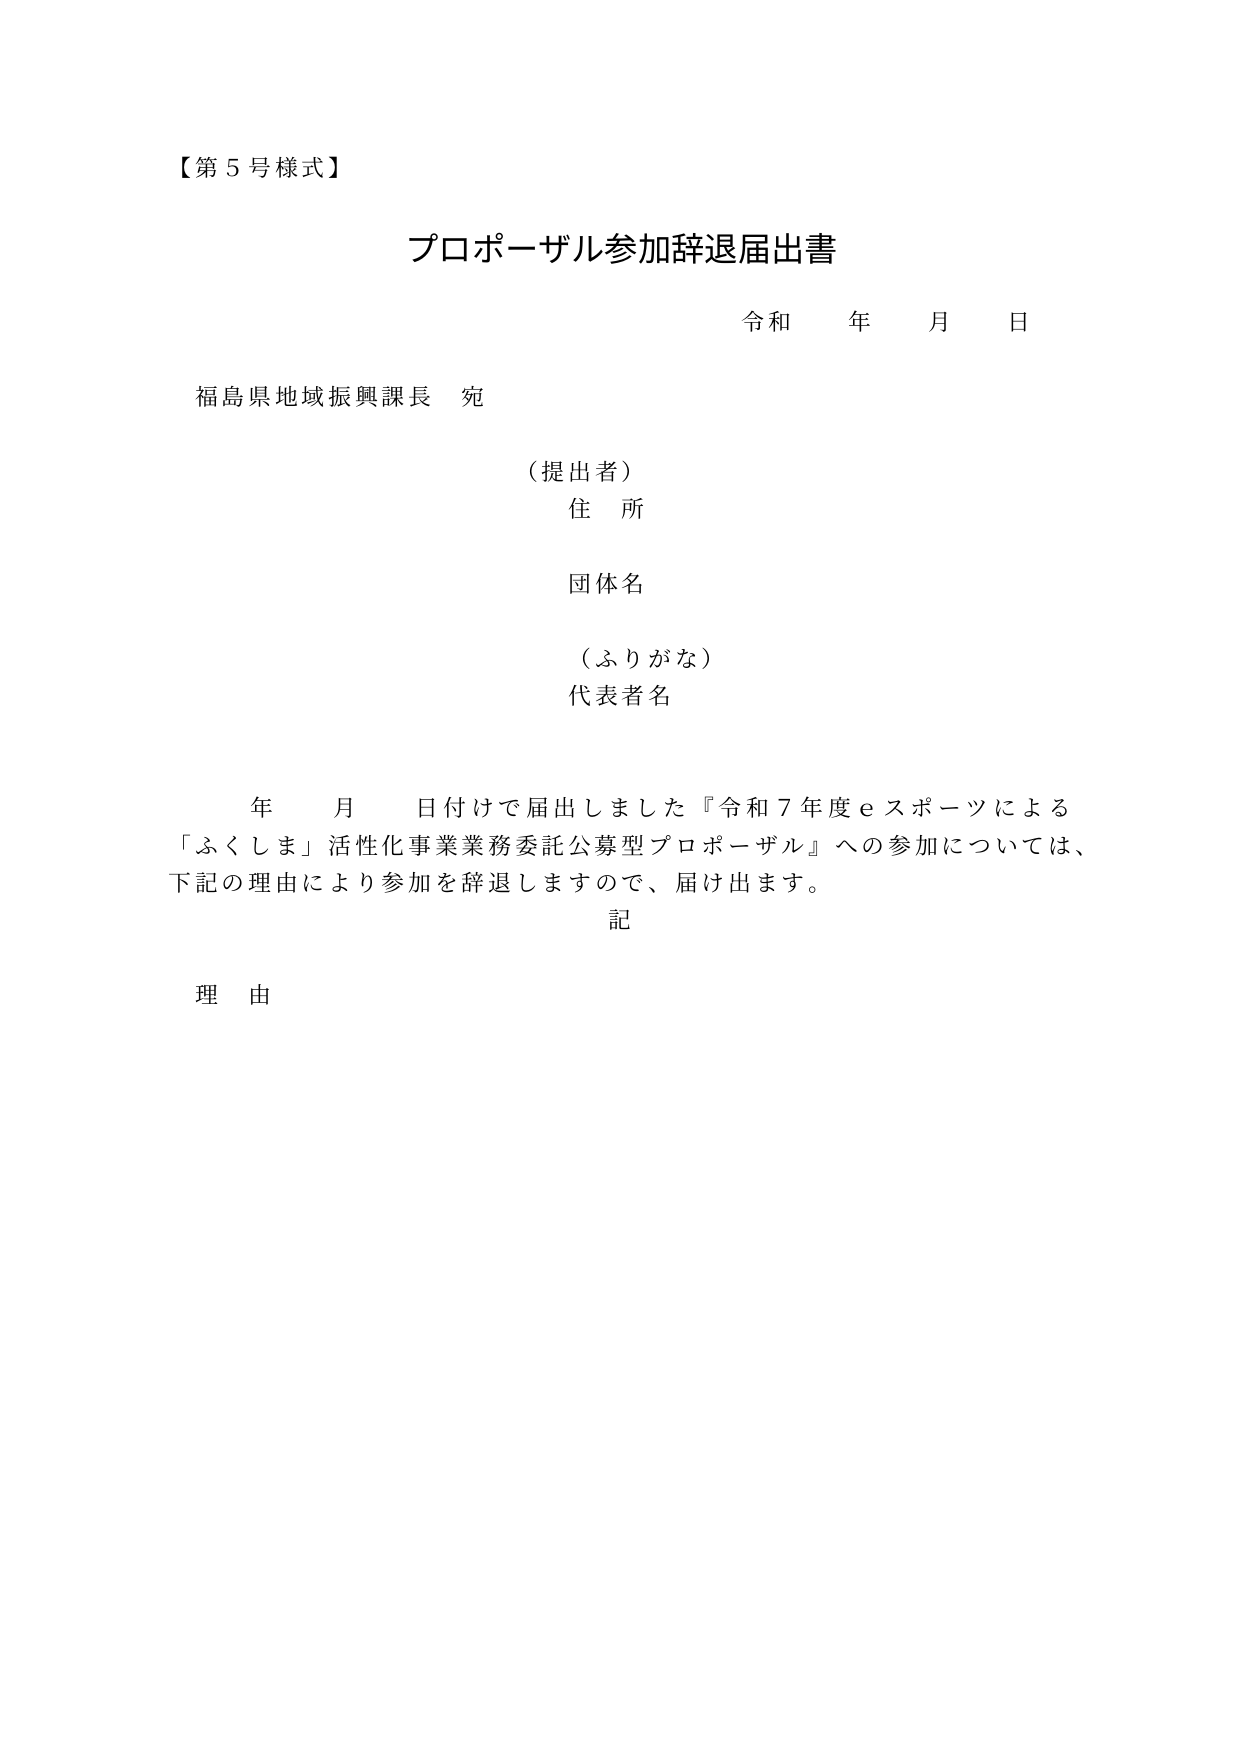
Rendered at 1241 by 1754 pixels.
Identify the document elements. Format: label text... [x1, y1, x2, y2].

text （ふりがな） [546, 638, 1075, 676]
text プロポーザル参加辞退届出書 [168, 222, 1075, 271]
text 令和 年 月 日 [168, 302, 1034, 339]
text 福島県地域振興課長 宛 [168, 377, 1075, 414]
text 記 [168, 900, 1075, 938]
text 団体名 [546, 564, 1075, 601]
text （提出者） [506, 452, 1075, 489]
text 理 由 [168, 975, 1075, 1012]
text 住 所 [546, 489, 1075, 526]
text 【第５号様式】 [168, 148, 1075, 185]
text 年 月 日付けで届出しました『令和７年度ｅスポーツによる「ふくしま」活性化事業業務委託公募型プロポーザル』への参加については、下記の理由により参加を辞退しますので、届け出ます。 [168, 788, 1075, 900]
text 代表者名 [546, 676, 1075, 713]
